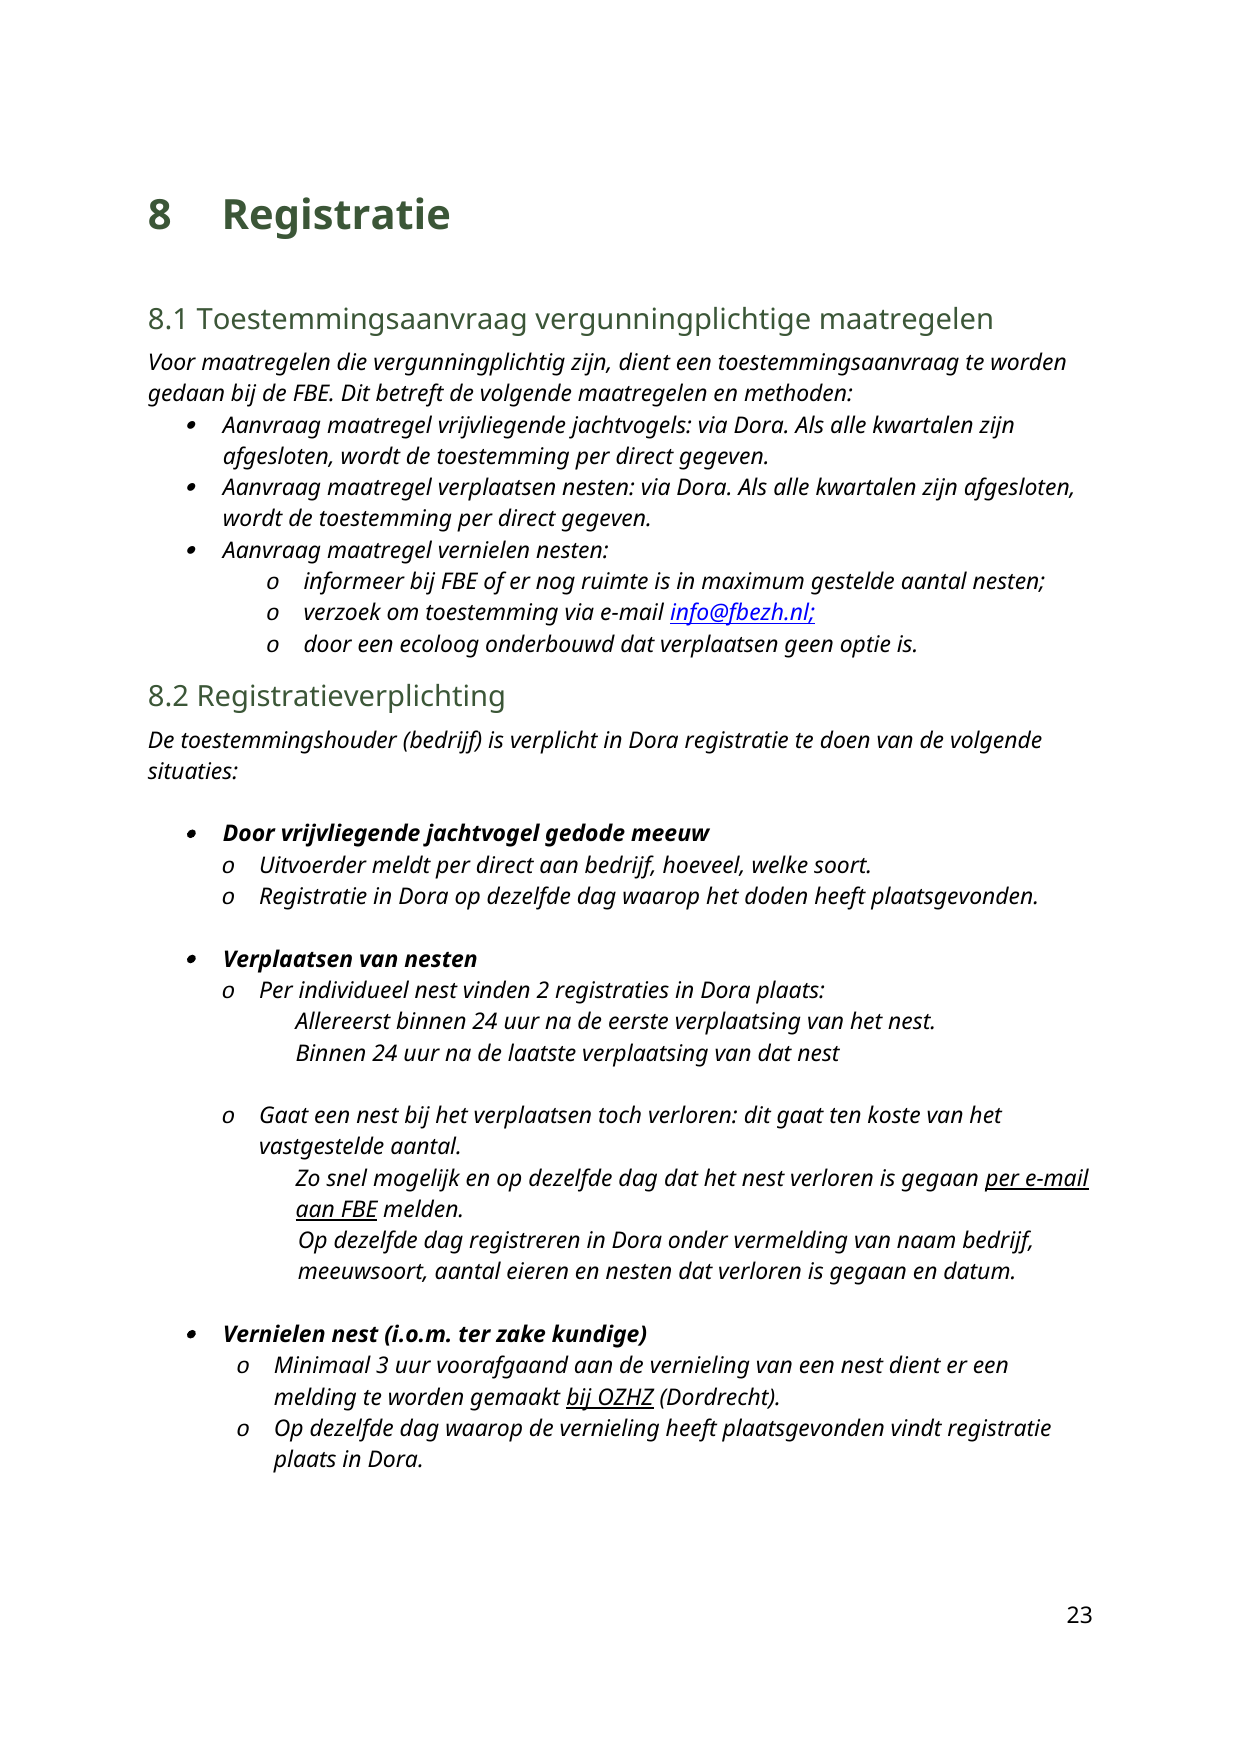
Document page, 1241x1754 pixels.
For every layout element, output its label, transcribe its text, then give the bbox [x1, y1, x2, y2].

text Zo snel mogelijk en op dezelfde dag dat het nest verloren is gegaan per e-mail aan FBE melden. [295, 1162, 1093, 1224]
list Uitvoerder meldt per direct aan bedrijf, hoeveel, welke soort. [221, 849, 1093, 880]
list Aanvraag maatregel vrijvliegende jachtvogels: via Dora. Als alle kwartalen zijn afgesloten, wordt de toestemming per direct gegeven. [185, 409, 1093, 471]
list Aanvraag maatregel verplaatsen nesten: via Dora. Als alle kwartalen zijn afgesloten, wordt de toestemming per direct gegeven. [185, 471, 1093, 534]
list verzoek om toestemming via e-mail info@fbezh.nl; [266, 596, 1093, 628]
list Op dezelfde dag waarop de vernieling heeft plaatsgevonden vindt registratie plaats in Dora. [236, 1412, 1093, 1474]
subtitle 8 Registratie [148, 185, 1093, 242]
list Aanvraag maatregel vernielen nesten: [185, 534, 1093, 565]
list Registratie in Dora op dezelfde dag waarop het doden heeft plaatsgevonden. [221, 880, 1093, 911]
text Voor maatregelen die vergunningplichtig zijn, dient een toestemmingsaanvraag te worden gedaan bij de FBE. Dit betreft de volgende maatregelen en methoden: [148, 346, 1093, 409]
text De toestemmingshouder (bedrijf) is verplicht in Dora registratie te doen van de volgende situaties: [148, 724, 1093, 786]
list door een ecoloog onderbouwd dat verplaatsen geen optie is. [266, 628, 1093, 659]
text Allereerst binnen 24 uur na de eerste verplaatsing van het nest. [221, 1005, 1093, 1036]
subtitle 8.2 Registratieverplichting [148, 676, 1093, 715]
text Binnen 24 uur na de laatste verplaatsing van dat nest [221, 1036, 1093, 1068]
list Minimaal 3 uur voorafgaand aan de vernieling van een nest dient er een melding te worden gemaakt bij OZHZ (Dordrecht). [236, 1349, 1093, 1412]
list Vernielen nest (i.o.m. ter zake kundige) [185, 1318, 1093, 1349]
subtitle 8.1 Toestemmingsaanvraag vergunningplichtige maatregelen [148, 298, 1093, 338]
list Verplaatsen van nesten [185, 943, 1093, 974]
list Op dezelfde dag registreren in Dora onder vermelding van naam bedrijf, meeuwsoort, aantal eieren en nesten dat verloren is gegaan en datum. [298, 1224, 1093, 1287]
list Door vrijvliegende jachtvogel gedode meeuw [185, 817, 1093, 849]
list Per individueel nest vinden 2 registraties in Dora plaats: [221, 974, 1093, 1005]
list informeer bij FBE of er nog ruimte is in maximum gestelde aantal nesten; [266, 565, 1093, 596]
list Gaat een nest bij het verplaatsen toch verloren: dit gaat ten koste van het vastgestelde aantal. [221, 1099, 1093, 1162]
